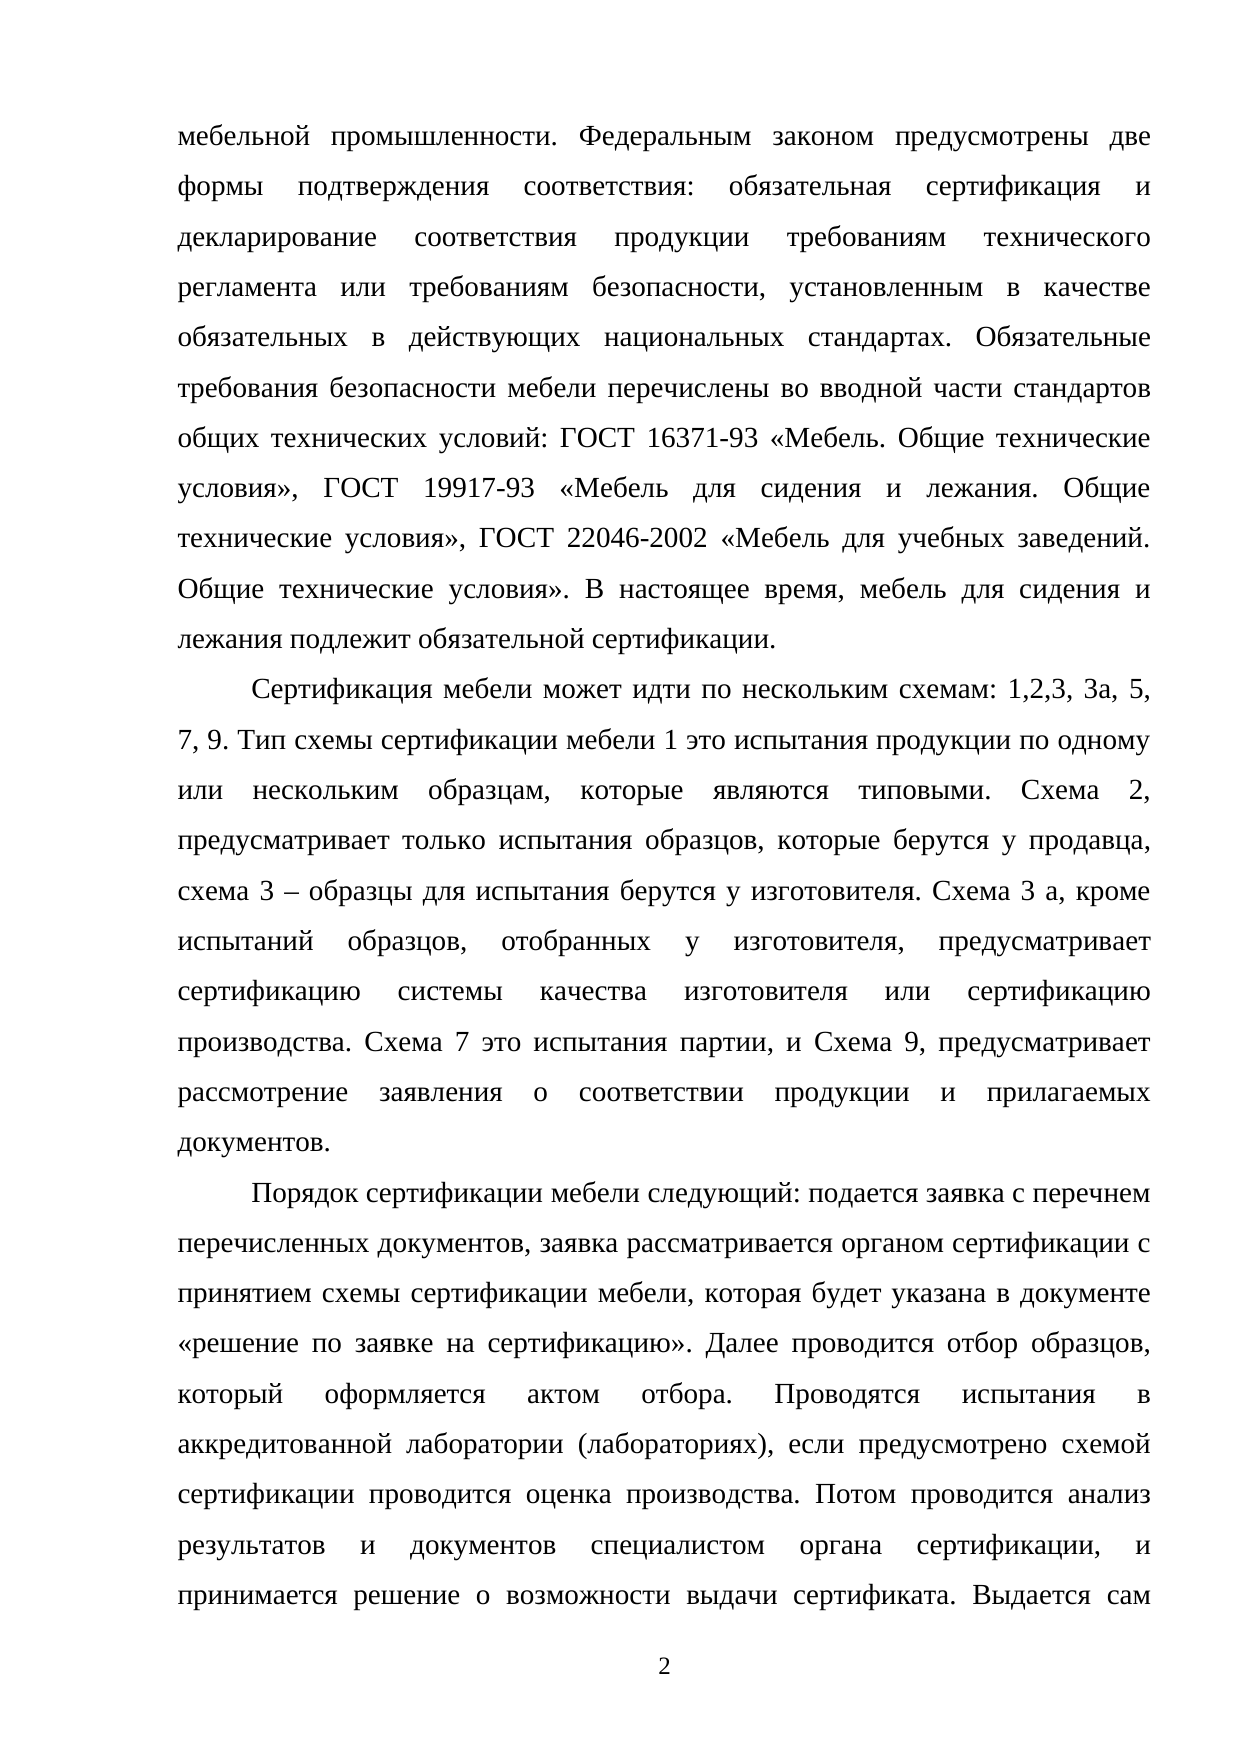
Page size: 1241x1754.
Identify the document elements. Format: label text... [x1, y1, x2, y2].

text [177, 118, 1152, 655]
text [177, 1175, 1152, 1611]
text Сертификация мебели может идти по нескольким схемам: 1,2,3, 3а, 5, 7, 9. Тип схемы сертификации мебели 1 это испытания продукции по одному или нескольким образцам, которые являются типовыми. Схема 2, предусматривает только испытания образцов, которые берутся у продавца, схема 3 – образцы для испытания берутся у изготовителя. Схема 3 а, кроме испытаний образцов, отобранных у изготовителя, предусматривает сертификацию системы качества изготовителя или сертификацию производства. Схема 7 это испытания партии, и Схема 9, предусматривает рассмотрение заявления о соответствии продукции и прилагаемых документов. [177, 672, 1152, 1158]
